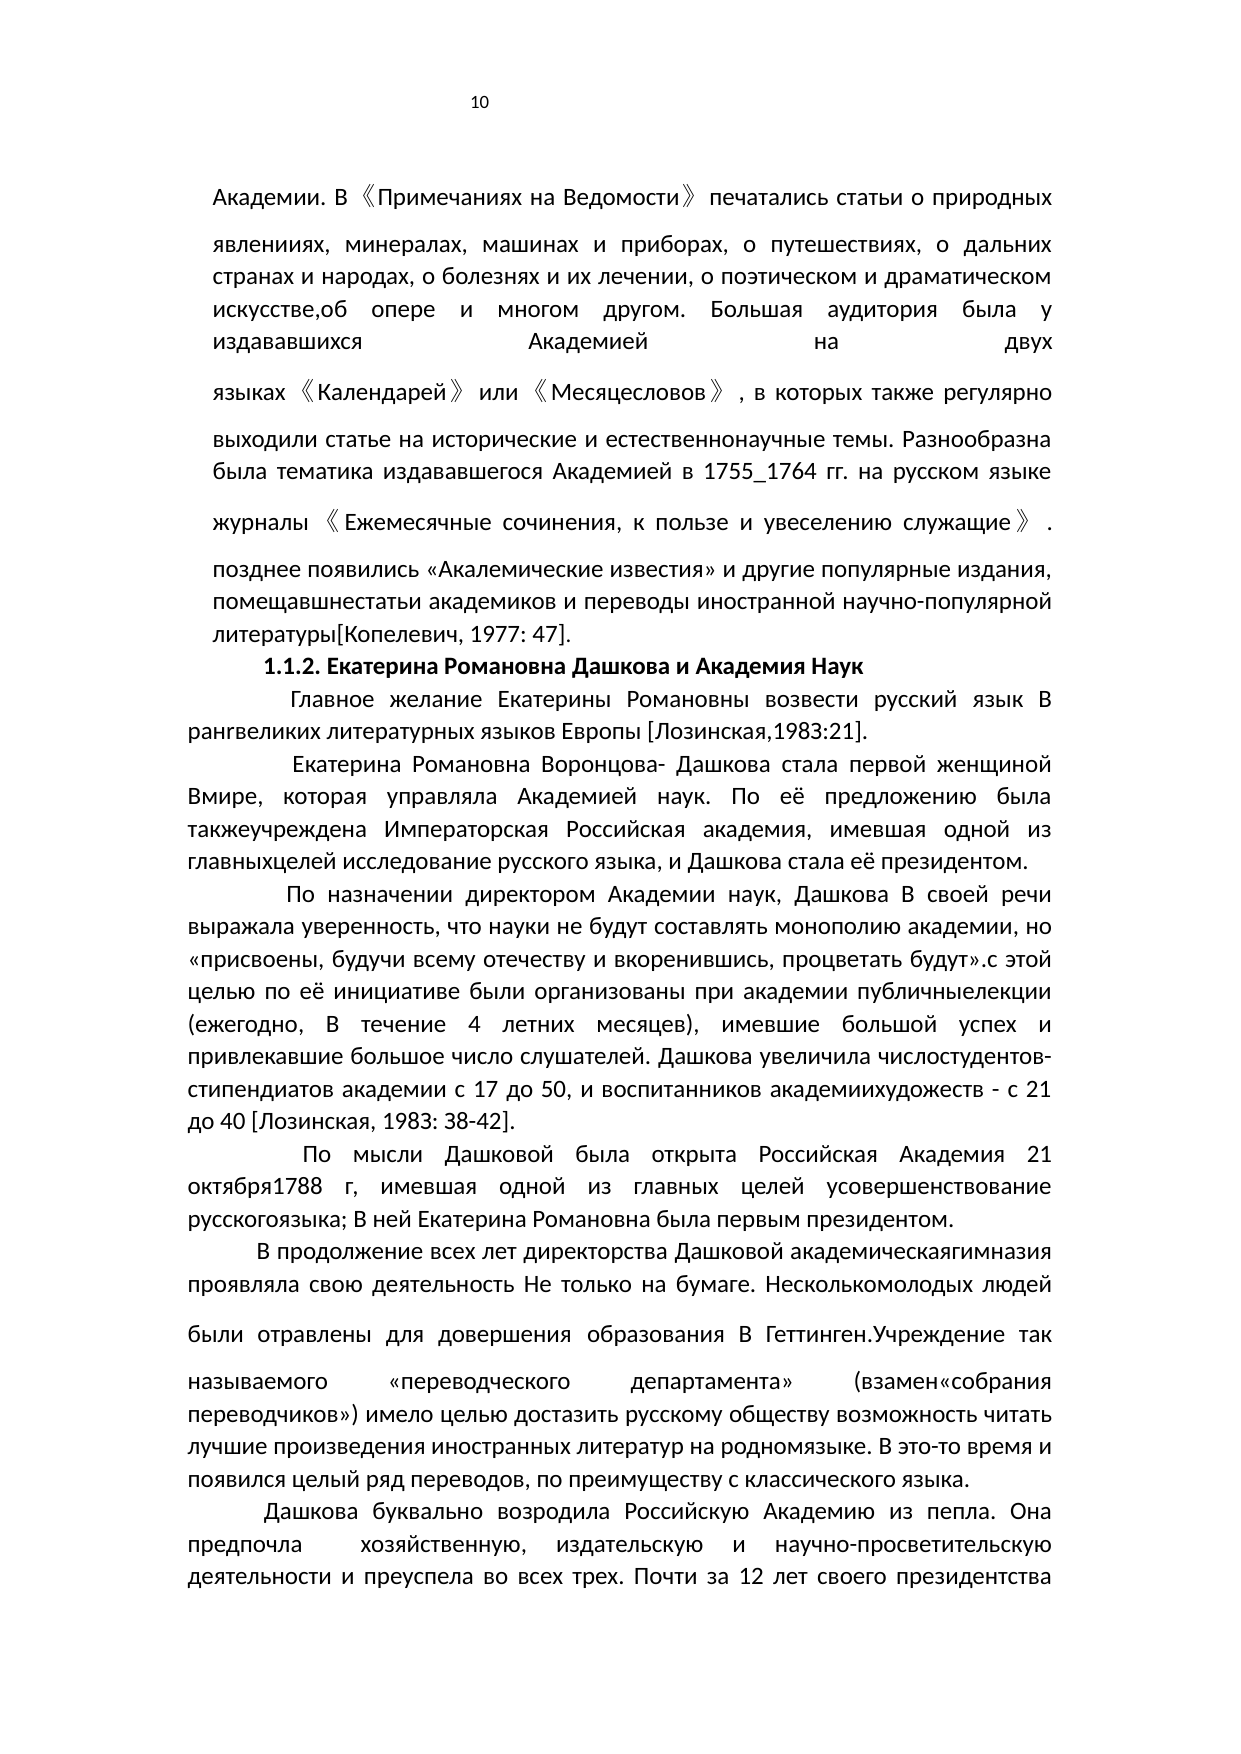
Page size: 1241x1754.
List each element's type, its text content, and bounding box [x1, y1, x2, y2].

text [187, 1494, 1053, 1592]
text По назначении директором Академии наук, Дашкова В своей речи выражала уверенность, что науки не будут составлять монополию академии, но «присвоены, будучи всему отечеству и вкоренившись, процветать будут».с этой целью по её инициативе были организованы при академии публичныелекции (ежегодно, В течение 4 летних месяцев), имевшие большой успех и привлекавшие большое число слушателей. Дашкова увеличила числостудентов-стипендиатов академии с 17 до 50, и воспитанников академиихудожеств - с 21 до 40 [Лозинская, 198З: З8-42]. [187, 877, 1053, 1137]
text В продолжение всех лет директорства Дашковой академическаягимназия проявляла свою деятельность Не только на бумаге. Несколькомолодых людей были отравлены для довершения образования В Геттинген.Учреждение так называемого «переводческого департамента» (взамен«собрания переводчиков») имело целью достазить русскому обществу возможность читать лучшие произведения иностранных литератур на родномязыке. В это-то время и появился целый ряд переводов, по преимуществу с классического языка. [187, 1234, 1053, 1494]
text По мысли Дашковой была открыта Российская Академия 21 октября1788 г, имевшая одной из главных целей усовершенствование русскогоязыка; В ней Екатерина Романовна была первым президентом. [187, 1137, 1053, 1234]
text 1.1.2. Екатерина Романовна Дашкова и Академия Наук [187, 649, 1053, 682]
text Главное желание Екатерины Романовны возвести русский язык В ранrвеликих литературных языков Европы [Лозинская,198З:21]. [187, 682, 1053, 747]
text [212, 162, 1053, 649]
text Екатерина Романовна Воронцова- Дашкова стала первой женщиной Вмире, которая управляла Академией наук. По её предложению была такжеучреждена Императорская Российская академия, имевшая одной из главныхцелей исследование русского языка, и Дашкова стала её президентом. [187, 747, 1053, 877]
